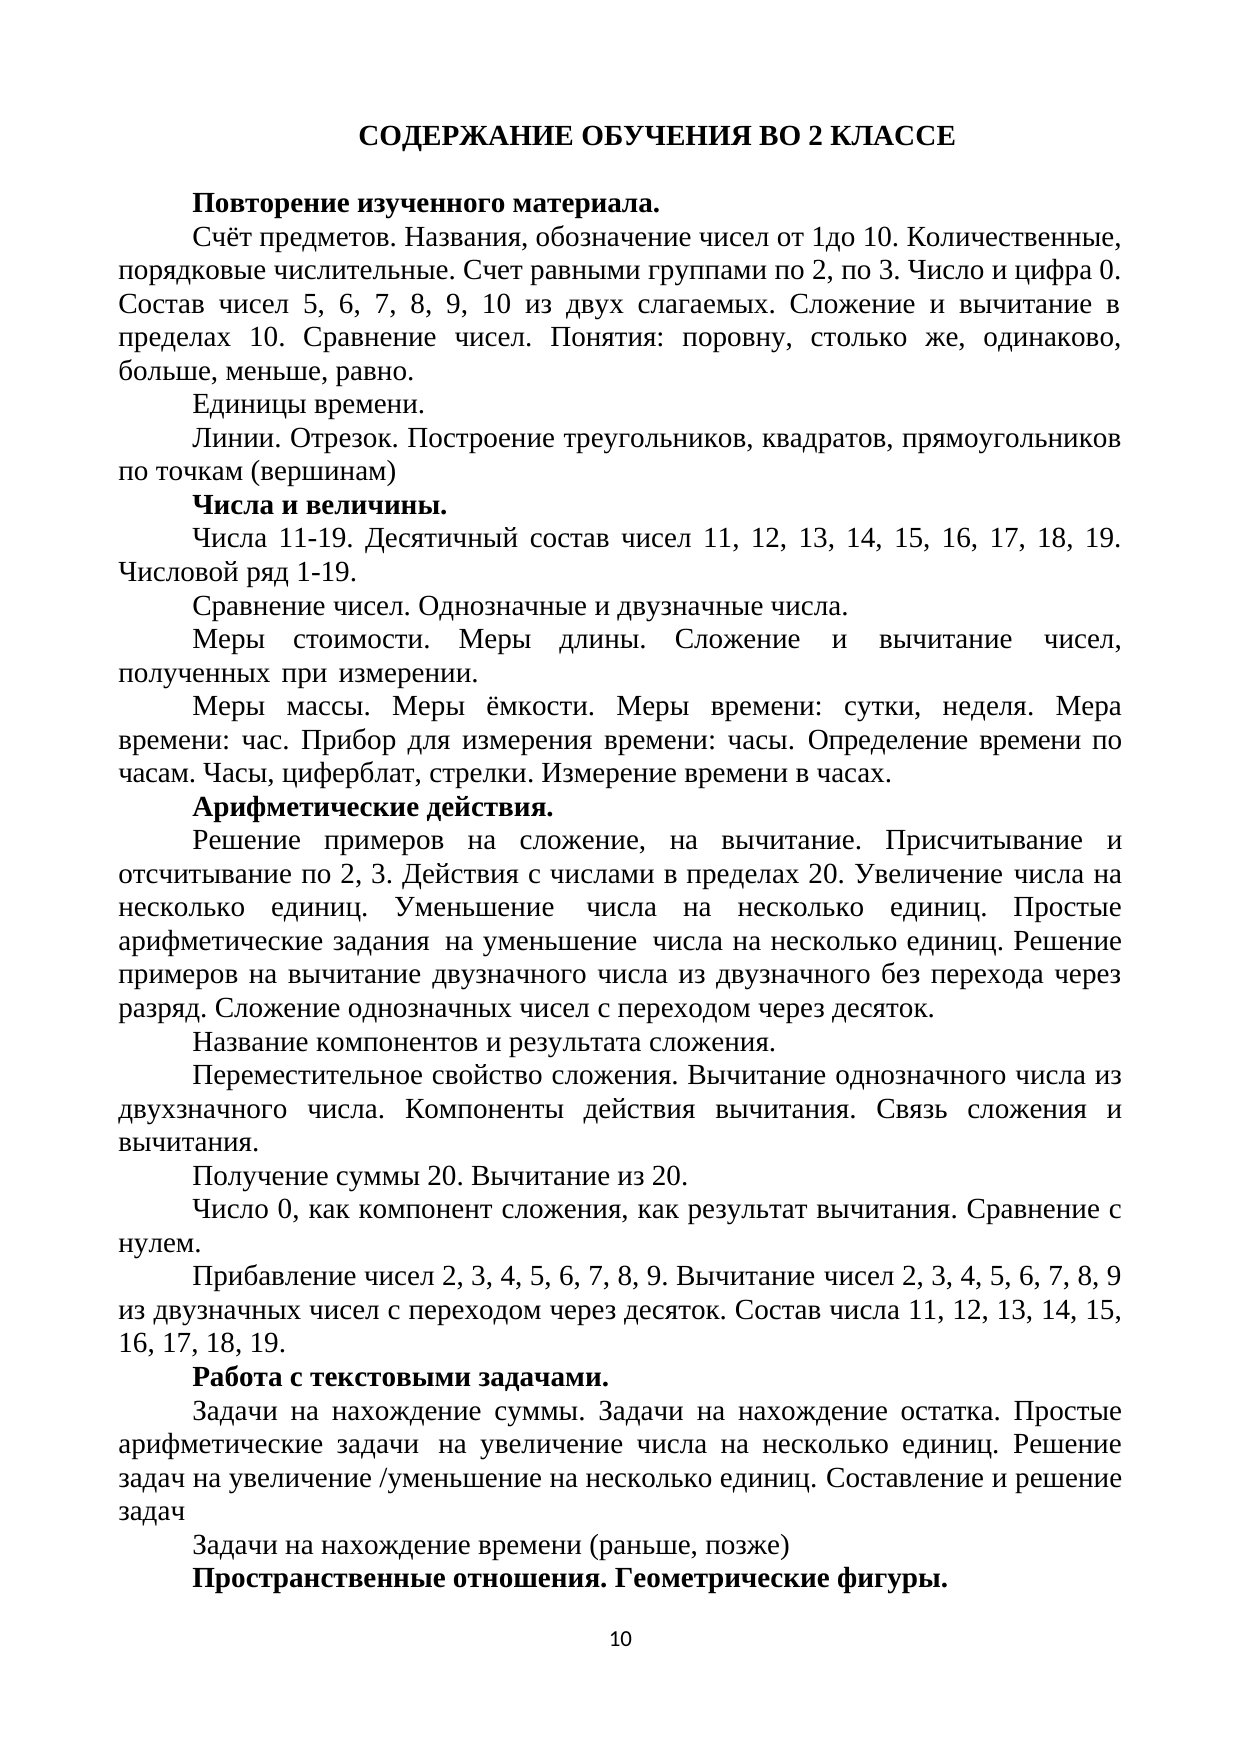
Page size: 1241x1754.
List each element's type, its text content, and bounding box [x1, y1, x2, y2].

text Название компонентов и результата сложения. [118, 1024, 1122, 1057]
subtitle СОДЕРЖАНИЕ ОБУЧЕНИЯ ВО 2 КЛАССЕ [118, 118, 1122, 152]
text Единицы времени. [118, 386, 1122, 420]
text Меры стоимости. Меры длины. Сложение и вычитание чисел, полученных при измерении. [118, 621, 1122, 688]
text Прибавление чисел 2, 3, 4, 5, 6, 7, 8, 9. Вычитание чисел 2, 3, 4, 5, 6, 7, 8, 9 из двузначных чисел с переходом через десяток. Состав числа 11, 12, 13, 14, 15, 16, 17, 18, 19. [118, 1258, 1122, 1359]
text Пространственные отношения. Геометрические фигуры. [118, 1560, 1122, 1594]
text Линии. Отрезок. Построение треугольников, квадратов, прямоугольников по точкам (вершинам) [118, 420, 1122, 487]
text Задачи на нахождение суммы. Задачи на нахождение остатка. Простые арифметические задачи на увеличение числа на несколько единиц. Решение задач на увеличение /уменьшение на несколько единиц. Составление и решение задач [118, 1393, 1122, 1527]
text Повторение изученного материала. [118, 185, 1122, 219]
text Меры массы. Меры ёмкости. Меры времени: сутки, неделя. Мера времени: час. Прибор для измерения времени: часы. Определение времени по часам. Часы, циферблат, стрелки. Измерение времени в часах. [118, 688, 1122, 789]
text Числа и величины. [118, 487, 1122, 521]
text Получение суммы 20. Вычитание из 20. [118, 1158, 1122, 1191]
text Счёт предметов. Названия, обозначение чисел от 1до 10. Количественные, порядковые числительные. Счет равными группами по 2, по 3. Число и цифра 0. Состав чисел 5, 6, 7, 8, 9, 10 из двух слагаемых. Сложение и вычитание в пределах 10. Сравнение чисел. Понятия: поровну, столько же, одинаково, больше, меньше, равно. [118, 219, 1122, 386]
text Числа 11-19. Десятичный состав чисел 11, 12, 13, 14, 15, 16, 17, 18, 19. Числовой ряд 1-19. [118, 521, 1122, 588]
text Число 0, как компонент сложения, как результат вычитания. Сравнение с нулем. [118, 1191, 1122, 1258]
text Задачи на нахождение времени (раньше, позже) [118, 1527, 1122, 1560]
text Арифметические действия. [118, 789, 1122, 822]
text Решение примеров на сложение, на вычитание. Присчитывание и отсчитывание по 2, 3. Действия с числами в пределах 20. Увеличение числа на несколько единиц. Уменьшение числа на несколько единиц. Простые арифметические задания на уменьшение числа на несколько единиц. Решение примеров на вычитание двузначного числа из двузначного без перехода через разряд. Сложение однозначных чисел с переходом через десяток. [118, 822, 1122, 1024]
text Сравнение чисел. Однозначные и двузначные числа. [118, 588, 1122, 621]
text Работа с текстовыми задачами. [118, 1359, 1122, 1393]
text Переместительное свойство сложения. Вычитание однозначного числа из двухзначного числа. Компоненты действия вычитания. Связь сложения и вычитания. [118, 1057, 1122, 1158]
